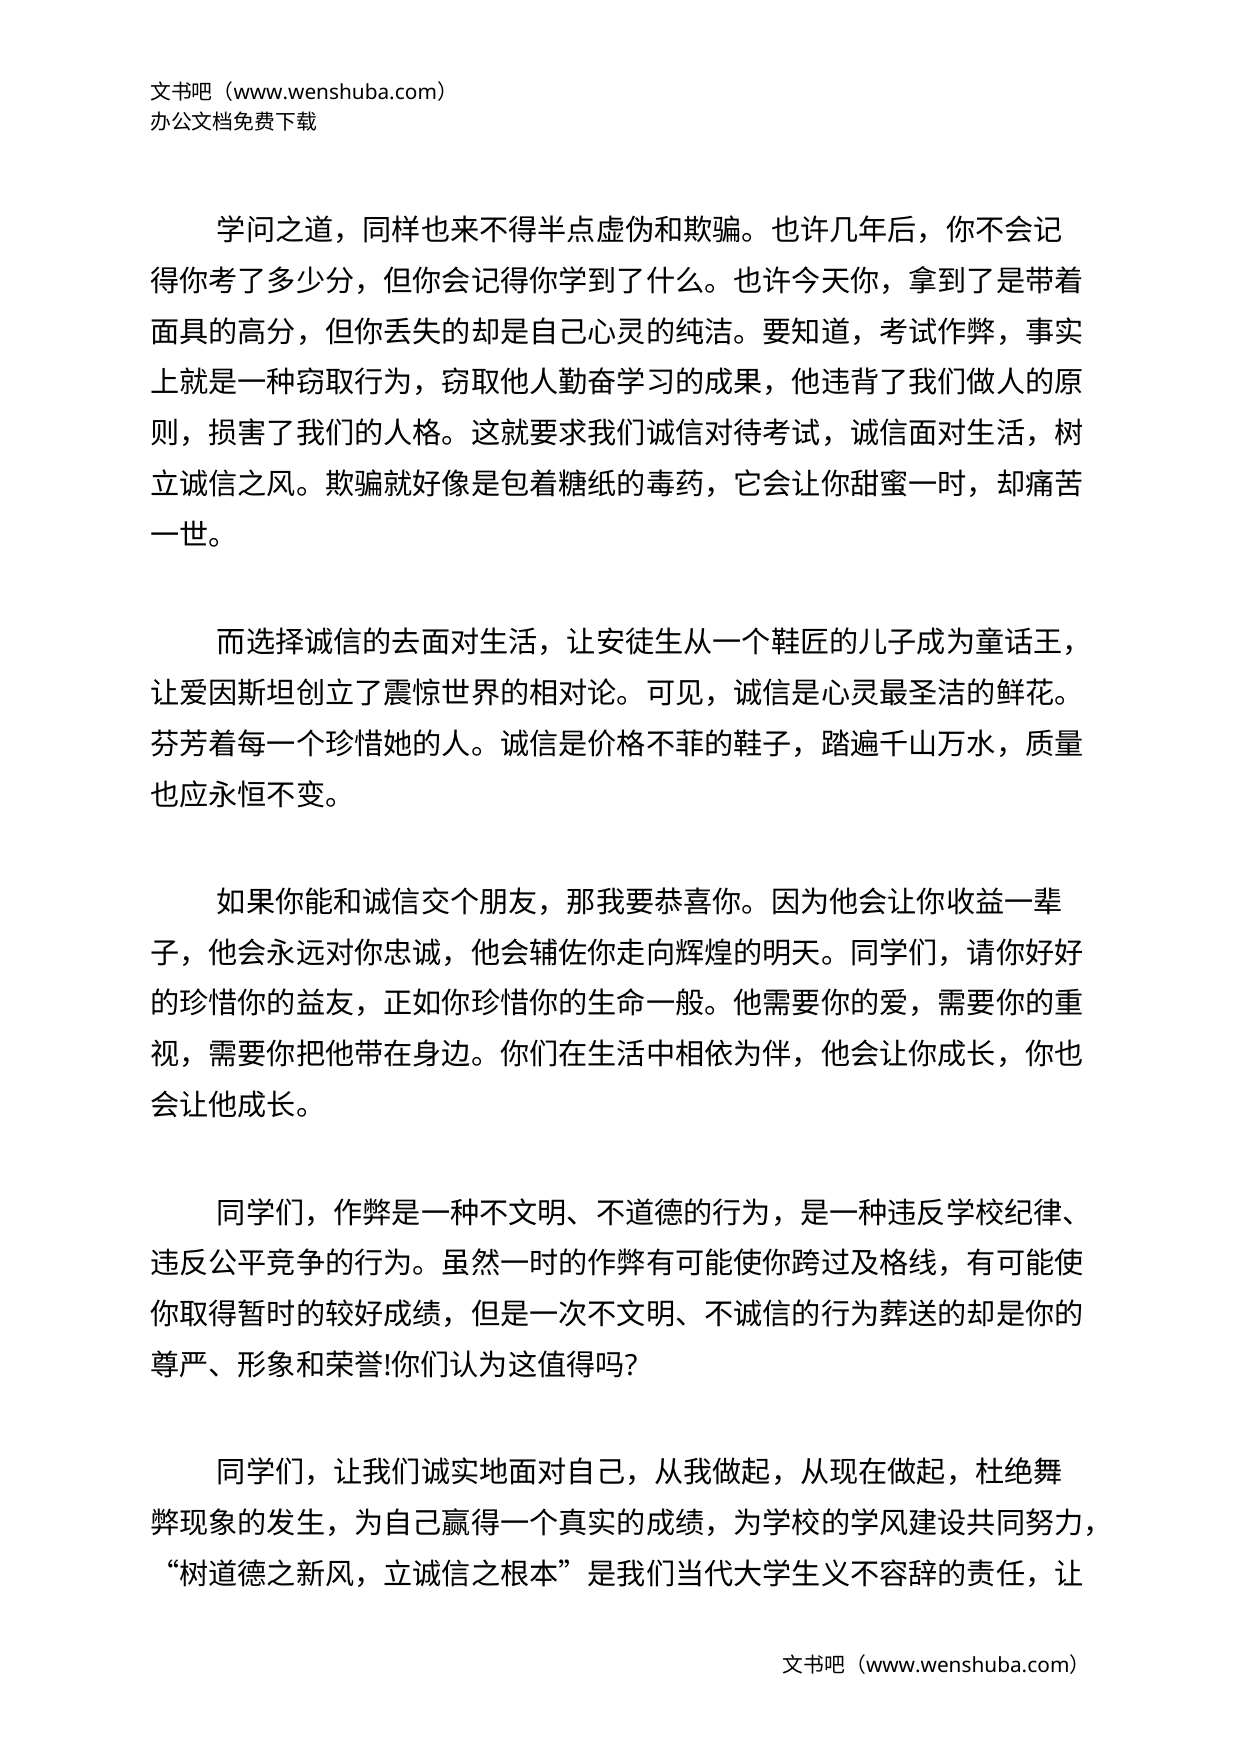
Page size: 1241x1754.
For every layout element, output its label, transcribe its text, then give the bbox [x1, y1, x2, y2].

text 而选择诚信的去面对生活，让安徒生从一个鞋匠的儿子成为童话王，让爱因斯坦创立了震惊世界的相对论。可见，诚信是心灵最圣洁的鲜花。芬芳着每一个珍惜她的人。诚信是价格不菲的鞋子，踏遍千山万水，质量也应永恒不变。 [150, 619, 1090, 813]
text 同学们，作弊是一种不文明、不道德的行为，是一种违反学校纪律、违反公平竞争的行为。虽然一时的作弊有可能使你跨过及格线，有可能使你取得暂时的较好成绩，但是一次不文明、不诚信的行为葬送的却是你的尊严、形象和荣誉!你们认为这值得吗? [150, 1189, 1090, 1384]
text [150, 1449, 1090, 1593]
text 学问之道，同样也来不得半点虚伪和欺骗。也许几年后，你不会记得你考了多少分，但你会记得你学到了什么。也许今天你，拿到了是带着面具的高分，但你丢失的却是自己心灵的纯洁。要知道，考试作弊，事实上就是一种窃取行为，窃取他人勤奋学习的成果，他违背了我们做人的原则，损害了我们的人格。这就要求我们诚信对待考试，诚信面对生活，树立诚信之风。欺骗就好像是包着糖纸的毒药，它会让你甜蜜一时，却痛苦一世。 [150, 207, 1090, 553]
text 如果你能和诚信交个朋友，那我要恭喜你。因为他会让你收益一辈子，他会永远对你忠诚，他会辅佐你走向辉煌的明天。同学们，请你好好的珍惜你的益友，正如你珍惜你的生命一般。他需要你的爱，需要你的重视，需要你把他带在身边。你们在生活中相依为伴，他会让你成长，你也会让他成长。 [150, 879, 1090, 1124]
